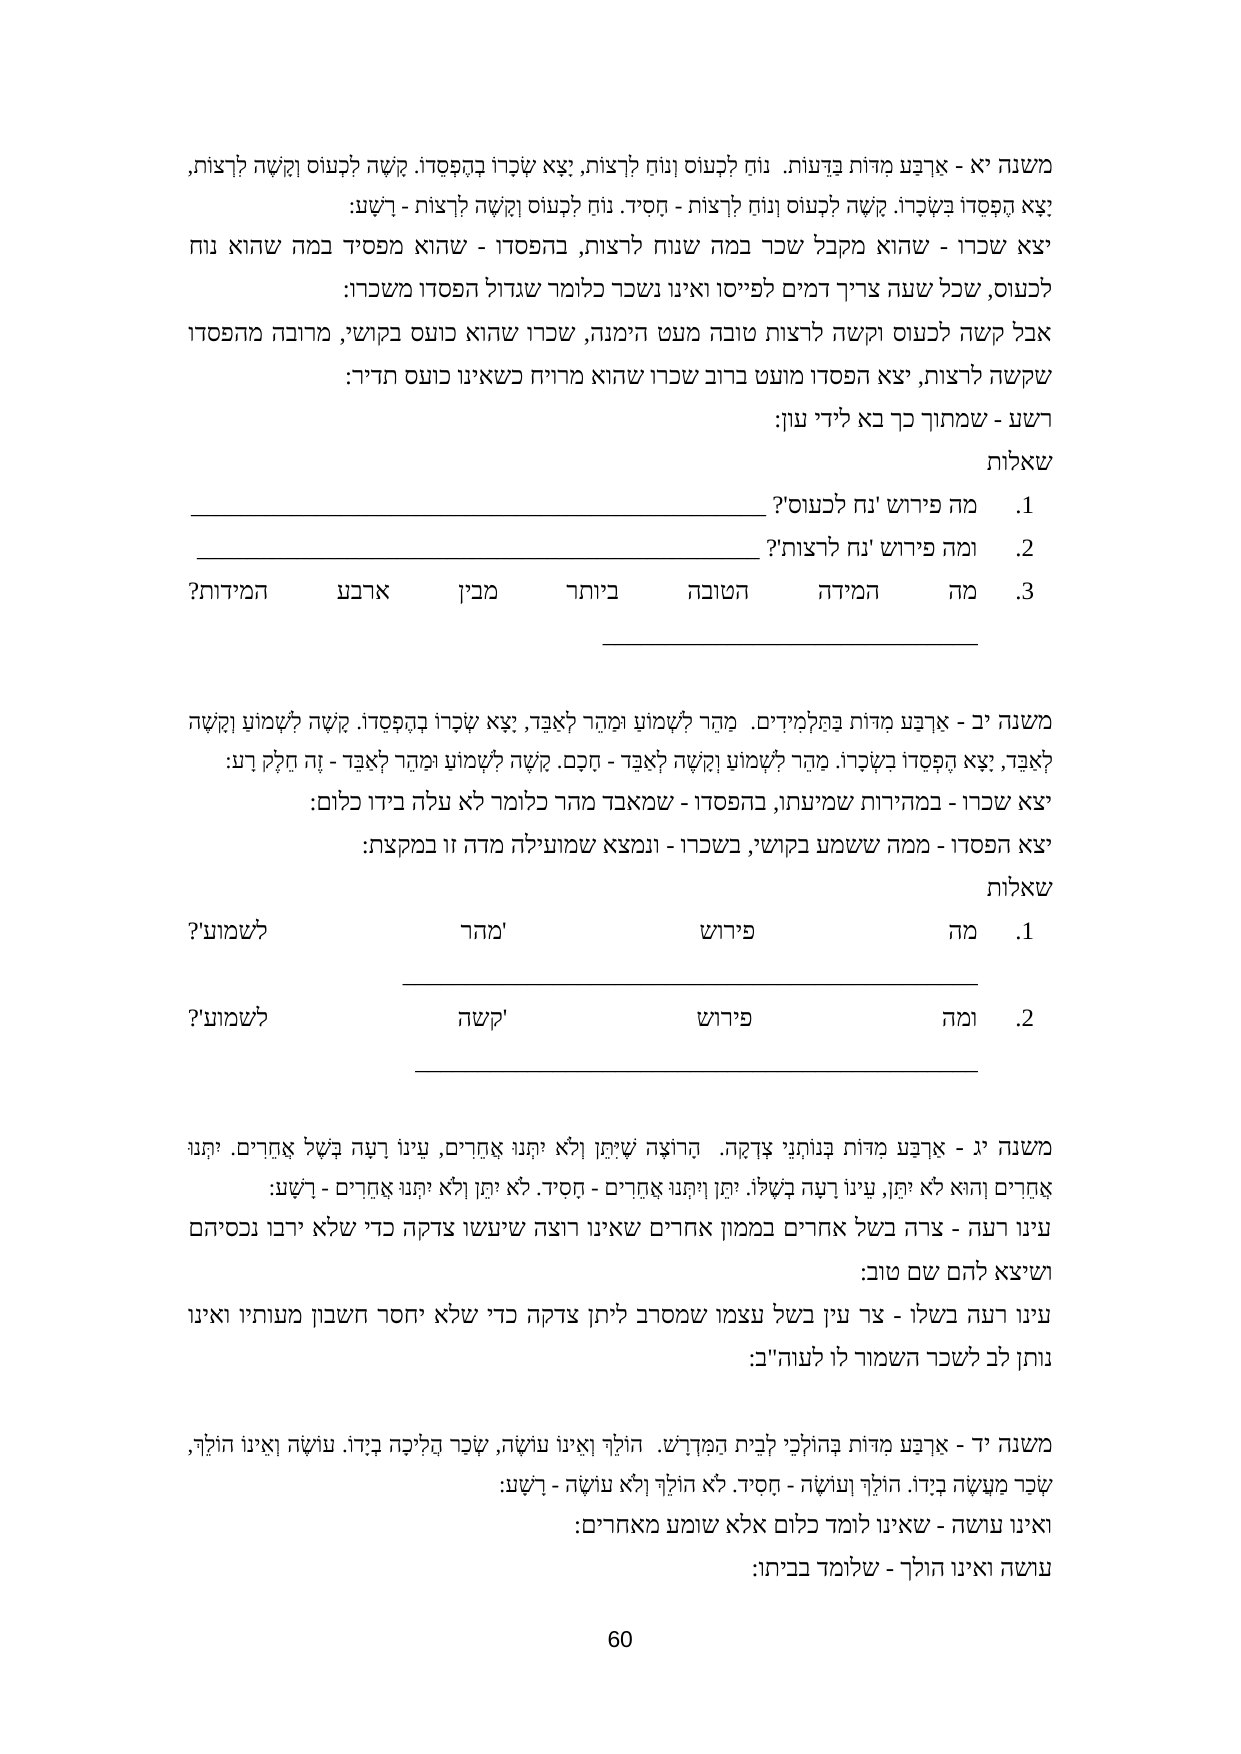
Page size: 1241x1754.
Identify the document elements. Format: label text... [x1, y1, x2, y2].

text יצא שכרו - שהוא מקבל שכר במה שנוח לרצות, בהפסדו - שהוא מפסיד במה שהוא נוח לכעוס, שכל שעה צריך דמים לפייסו ואינו נשכר כלומר שגדול הפסדו משכרו: [187, 231, 1053, 303]
text אבל קשה לכעוס וקשה לרצות טובה מעט הימנה, שכרו שהוא כועס בקושי, מרובה מהפסדו שקשה לרצות, יצא הפסדו מועט ברוב שכרו שהוא מרויח כשאינו כועס תדיר: [187, 318, 1053, 389]
text משנה יג - אַרְבַּע מִדּוֹת בְּנוֹתְנֵי צְדְקָה. הָרוֹצֶה שֶׁיִּתֵּן וְלֹא יִתְּנוּ אֲחֵרִים, עֵינוֹ רָעָה בְּשֶׁל אֲחֵרִים. יִתְּנוּ אֲחֵרִים וְהוּא לֹא יִתֵּן, עֵינוֹ רָעָה בְשֶׁלּוֹ. יִתֵּן וְיִתְּנוּ אֲחֵרִים - חָסִיד. לֹא יִתֵּן וְלֹא יִתְּנוּ אֲחֵרִים - רָשָׁע: [187, 1132, 1053, 1200]
list מה פירוש 'מהר לשמוע'? ______________________________________________ [187, 916, 1015, 988]
text משנה יא - אַרְבַּע מִדּוֹת בַּדֵּעוֹת. נוֹחַ לִכְעוֹס וְנוֹחַ לִרְצוֹת, יָצָא שְׂכָרוֹ בְהֶפְסֵדוֹ. קָשֶׁה לִכְעוֹס וְקָשֶׁה לִרְצוֹת, יָצָא הֶפְסֵדוֹ בִּשְׂכָרוֹ. קָשֶׁה לִכְעוֹס וְנוֹחַ לִרְצוֹת - חָסִיד. נוֹחַ לִכְעוֹס וְקָשֶׁה לִרְצוֹת - רָשָׁע: [187, 150, 1053, 218]
list ומה פירוש 'קשה לשמוע'? _____________________________________________ [187, 1003, 1015, 1074]
text ואינו עושה - שאינו לומד כלום אלא שומע מאחרים: [187, 1510, 1053, 1539]
text יצא הפסדו - ממה ששמע בקושי, בשכרו - ונמצא שמועילה מדה זו במקצת: [187, 830, 1053, 859]
text עינו רעה בשלו - צר עין בשל עצמו שמסרב ליתן צדקה כדי שלא יחסר חשבון מעותיו ואינו נותן לב לשכר השמור לו לעוה"ב: [187, 1300, 1053, 1372]
list מה המידה הטובה ביותר מבין ארבע המידות? ______________________________ [187, 576, 1015, 648]
text משנה יד - אַרְבַּע מִדּוֹת בְּהוֹלְכֵי לְבֵית הַמִּדְרָשׁ. הוֹלֵךְ וְאֵינוֹ עוֹשֶׂה, שְׂכַר הֲלִיכָה בְיָדוֹ. עוֹשֶׂה וְאֵינוֹ הוֹלֵךְ, שְׂכַר מַעֲשֶׂה בְיָדוֹ. הוֹלֵךְ וְעוֹשֶׂה - חָסִיד. לֹא הוֹלֵךְ וְלֹא עוֹשֶׂה - רָשָׁע: [187, 1429, 1053, 1497]
text יצא שכרו - במהירות שמיעתו, בהפסדו - שמאבד מהר כלומר לא עלה בידו כלום: [187, 787, 1053, 816]
text רשע - שמתוך כך בא לידי עון: [187, 404, 1053, 433]
text שאלות [187, 873, 1053, 902]
list מה פירוש 'נח לכעוס'? ______________________________________________ [187, 490, 1015, 519]
text משנה יב - אַרְבַּע מִדּוֹת בַּתַּלְמִידִים. מַהֵר לִשְׁמוֹעַ וּמַהֵר לְאַבֵּד, יָצָא שְׂכָרוֹ בְהֶפְסֵדוֹ. קָשֶׁה לִשְׁמוֹעַ וְקָשֶׁה לְאַבֵּד, יָצָא הֶפְסֵדוֹ בִשְׂכָרוֹ. מַהֵר לִשְׁמוֹעַ וְקָשֶׁה לְאַבֵּד - חָכָם. קָשֶׁה לִשְׁמוֹעַ וּמַהֵר לְאַבֵּד - זֶה חֵלֶק רָע: [187, 706, 1053, 774]
text עינו רעה - צרה בשל אחרים בממון אחרים שאינו רוצה שיעשו צדקה כדי שלא ירבו נכסיהם ושיצא להם שם טוב: [187, 1213, 1053, 1285]
text שאלות [187, 447, 1053, 476]
list ומה פירוש 'נח לרצות'? _____________________________________________ [187, 533, 1015, 562]
text עושה ואינו הולך - שלומד בביתו: [187, 1553, 1053, 1582]
